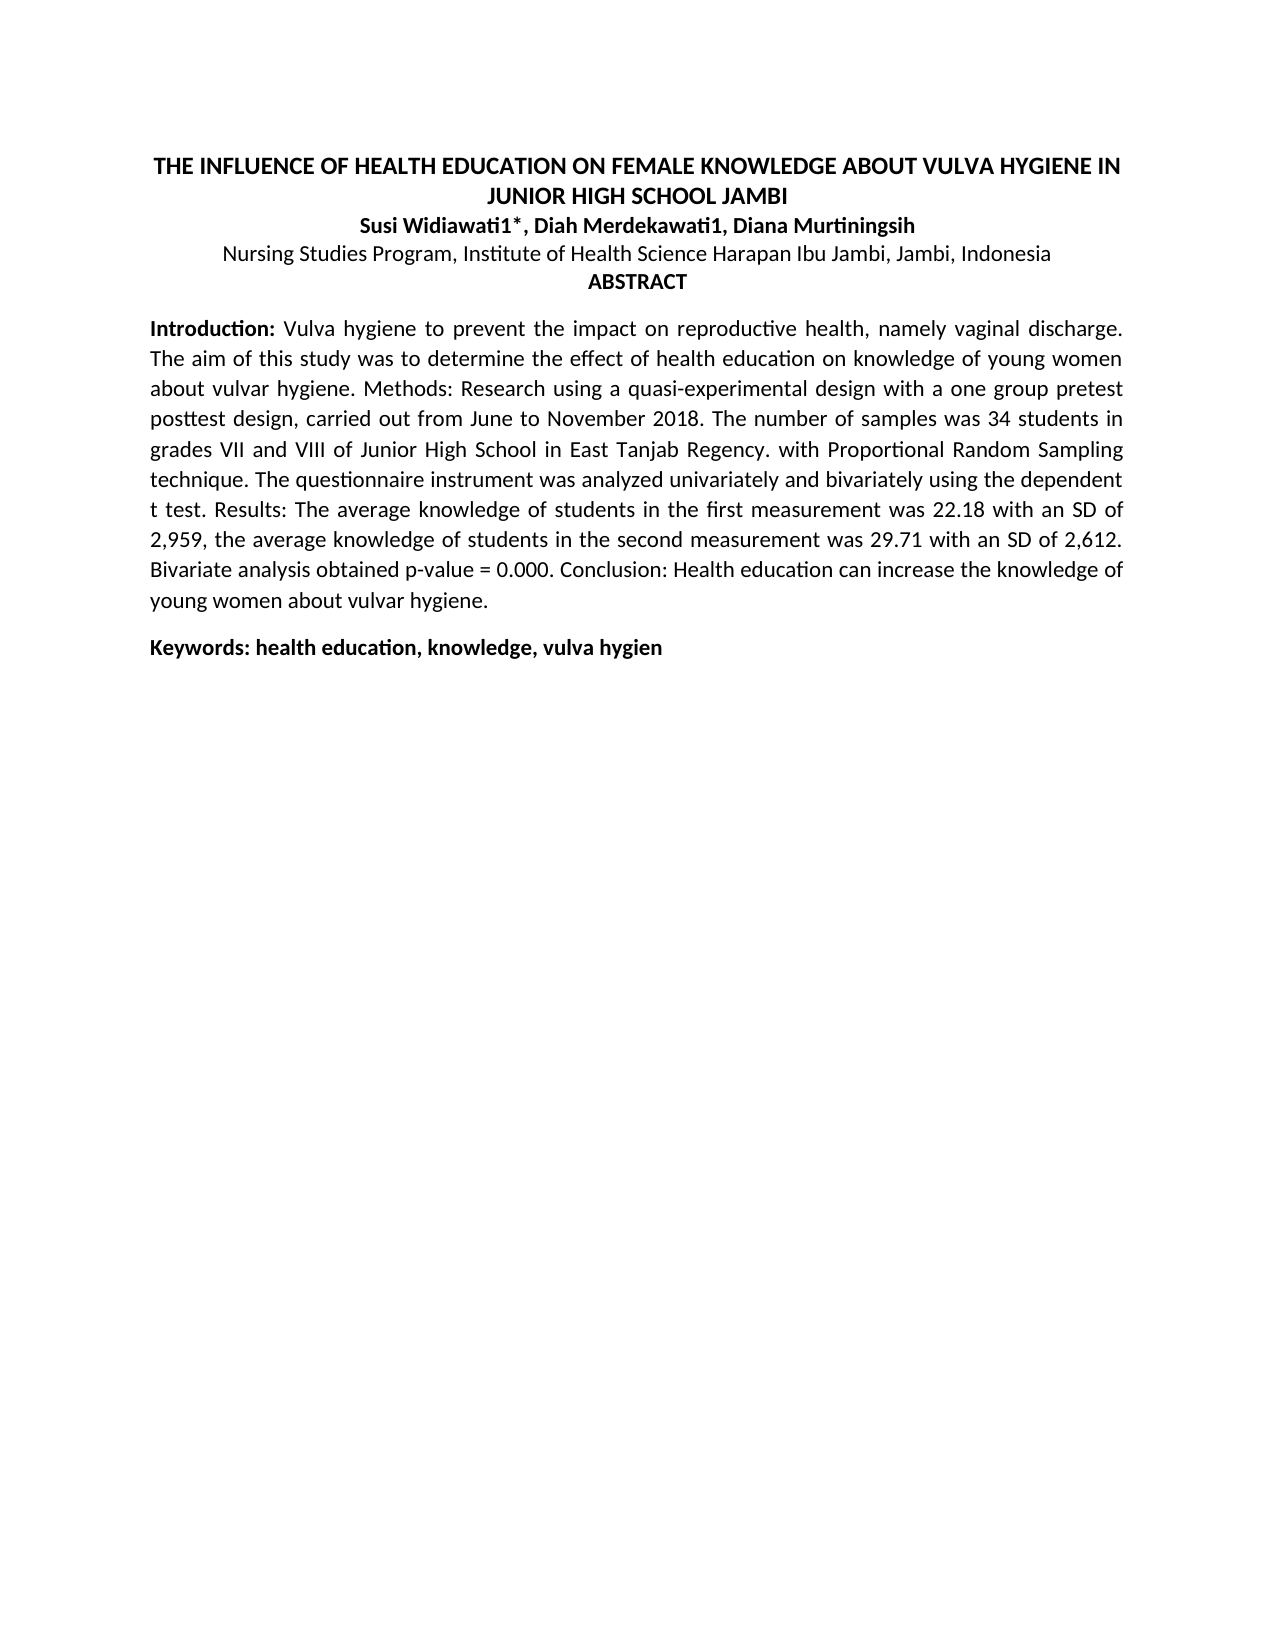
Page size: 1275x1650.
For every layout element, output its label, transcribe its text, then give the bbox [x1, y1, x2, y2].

text Introduction: Vulva hygiene to prevent the impact on reproductive health, namely vaginal discharge. The aim of this study was to determine the effect of health education on knowledge of young women about vulvar hygiene. Methods: Research using a quasi-experimental design with a one group pretest posttest design, carried out from June to November 2018. The number of samples was 34 students in grades VII and VIII of Junior High School in East Tanjab Regency. with Proportional Random Sampling technique. The questionnaire instrument was analyzed univariately and bivariately using the dependent t test. Results: The average knowledge of students in the first measurement was 22.18 with an SD of 2,959, the average knowledge of students in the second measurement was 29.71 with an SD of 2,612. Bivariate analysis obtained p-value = 0.000. Conclusion: Health education can increase the knowledge of young women about vulvar hygiene. [150, 314, 1125, 614]
text Nursing Studies Program, Institute of Health Science Harapan Ibu Jambi, Jambi, Indonesia [150, 239, 1125, 267]
text THE INFLUENCE OF HEALTH EDUCATION ON FEMALE KNOWLEDGE ABOUT VULVA HYGIENE IN JUNIOR HIGH SCHOOL JAMBI [150, 150, 1125, 211]
text Susi Widiawati1*, Diah Merdekawati1, Diana Murtiningsih [150, 211, 1125, 239]
text Keywords: health education, knowledge, vulva hygien [150, 633, 1125, 661]
text ABSTRACT [150, 267, 1125, 295]
